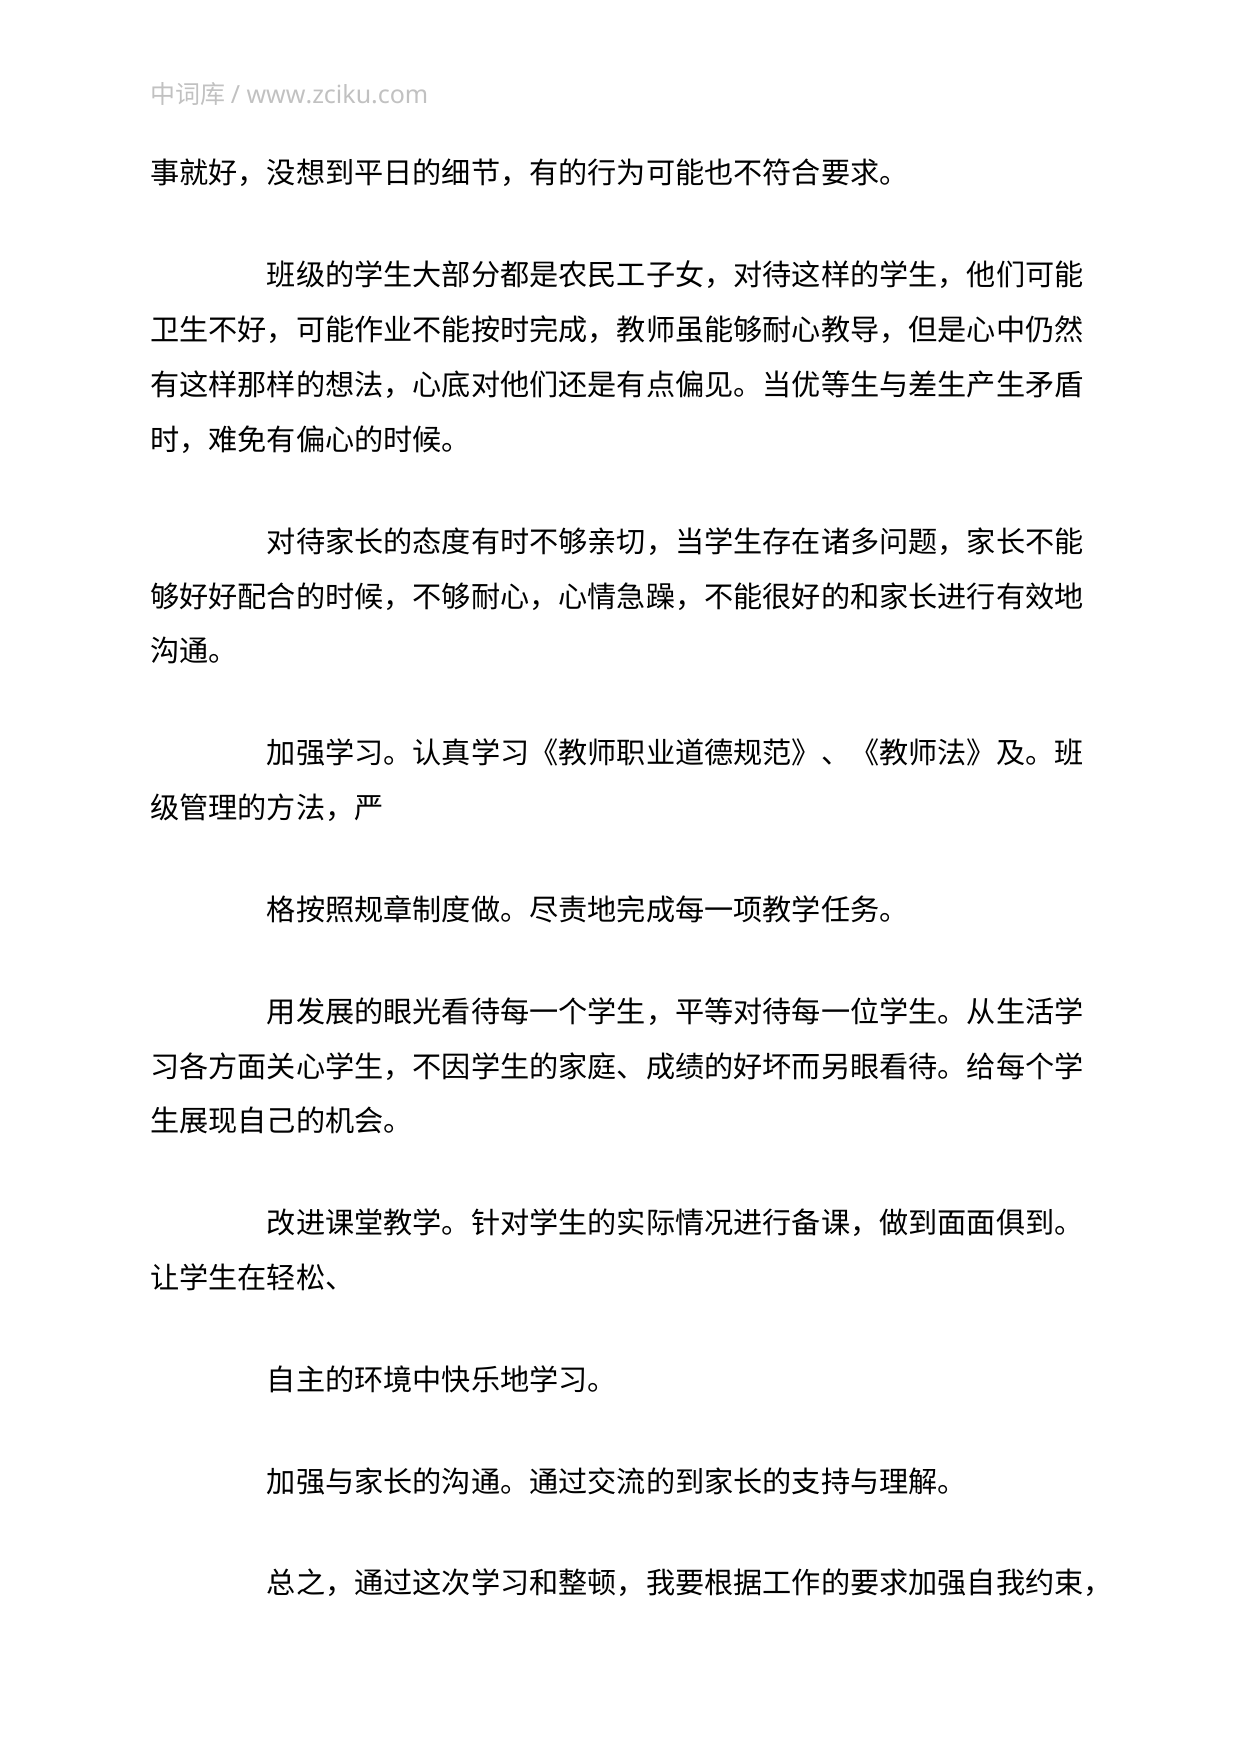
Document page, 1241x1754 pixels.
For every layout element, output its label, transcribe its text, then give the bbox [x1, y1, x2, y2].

text 对待家长的态度有时不够亲切，当学生存在诸多问题，家长不能够好好配合的时候，不够耐心，心情急躁，不能很好的和家长进行有效地沟通。 [150, 518, 1090, 670]
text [150, 1560, 1090, 1602]
text 班级的学生大部分都是农民工子女，对待这样的学生，他们可能卫生不好，可能作业不能按时完成，教师虽能够耐心教导，但是心中仍然有这样那样的想法，心底对他们还是有点偏见。当优等生与差生产生矛盾时，难免有偏心的时候。 [150, 252, 1090, 459]
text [150, 150, 1090, 192]
text 加强学习。认真学习《教师职业道德规范》、《教师法》及。班级管理的方法，严 [150, 730, 1090, 827]
text 改进课堂教学。针对学生的实际情况进行备课，做到面面俱到。让学生在轻松、 [150, 1200, 1090, 1297]
text 格按照规章制度做。尽责地完成每一项教学任务。 [150, 886, 1090, 929]
text 加强与家长的沟通。通过交流的到家长的支持与理解。 [150, 1458, 1090, 1501]
text 自主的环境中快乐地学习。 [150, 1356, 1090, 1399]
text 用发展的眼光看待每一个学生，平等对待每一位学生。从生活学习各方面关心学生，不因学生的家庭、成绩的好坏而另眼看待。给每个学生展现自己的机会。 [150, 988, 1090, 1140]
